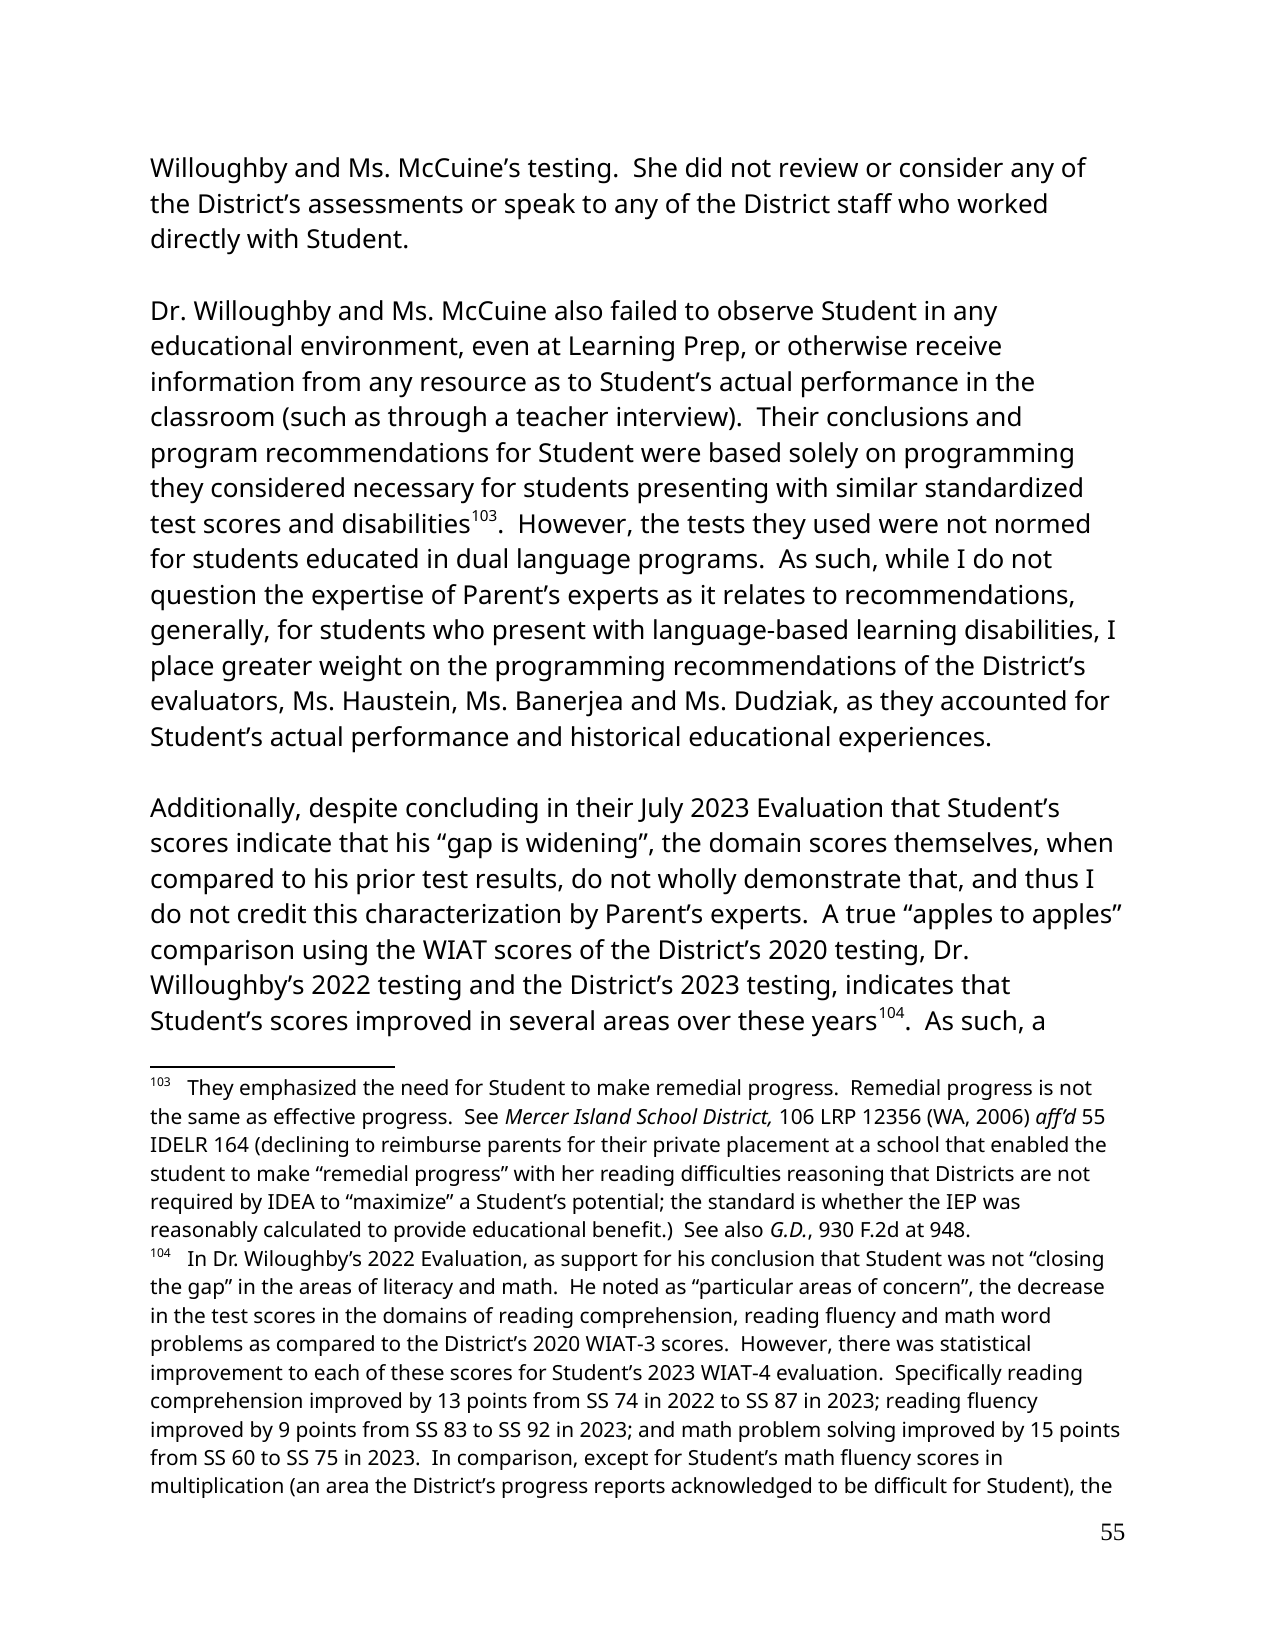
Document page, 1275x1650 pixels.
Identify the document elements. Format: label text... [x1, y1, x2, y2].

text Additionally, despite concluding in their July 2023 Evaluation that Student’s scores indicate that his “gap is widening”, the domain scores themselves, when compared to his prior test results, do not wholly demonstrate that, and thus I do not credit this characterization by Parent’s experts. A true “apples to apples” comparison using the WIAT scores of the District’s 2020 testing, Dr. Willoughby’s 2022 testing and the District’s 2023 testing, indicates that Student’s scores improved in several areas over these years. As such, a review of all standardized testing in the record demonstrates that while Student continued to exhibit struggles in some areas (such as math fluency, particularly multiplication, and spelling), he has begun to “close the gap” in other areas including reading comprehension, reading fluency and math word problems. [150, 789, 1125, 1038]
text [150, 150, 1125, 257]
text Dr. Willoughby and Ms. McCuine also failed to observe Student in any educational environment, even at Learning Prep, or otherwise receive information from any resource as to Student’s actual performance in the classroom (such as through a teacher interview). Their conclusions and program recommendations for Student were based solely on programming they considered necessary for students presenting with similar standardized test scores and disabilities. However, the tests they used were not normed for students educated in dual language programs. As such, while I do not question the expertise of Parent’s experts as it relates to recommendations, generally, for students who present with language-based learning disabilities, I place greater weight on the programming recommendations of the District’s evaluators, Ms. Haustein, Ms. Banerjea and Ms. Dudziak, as they accounted for Student’s actual performance and historical educational experiences. [150, 292, 1125, 754]
